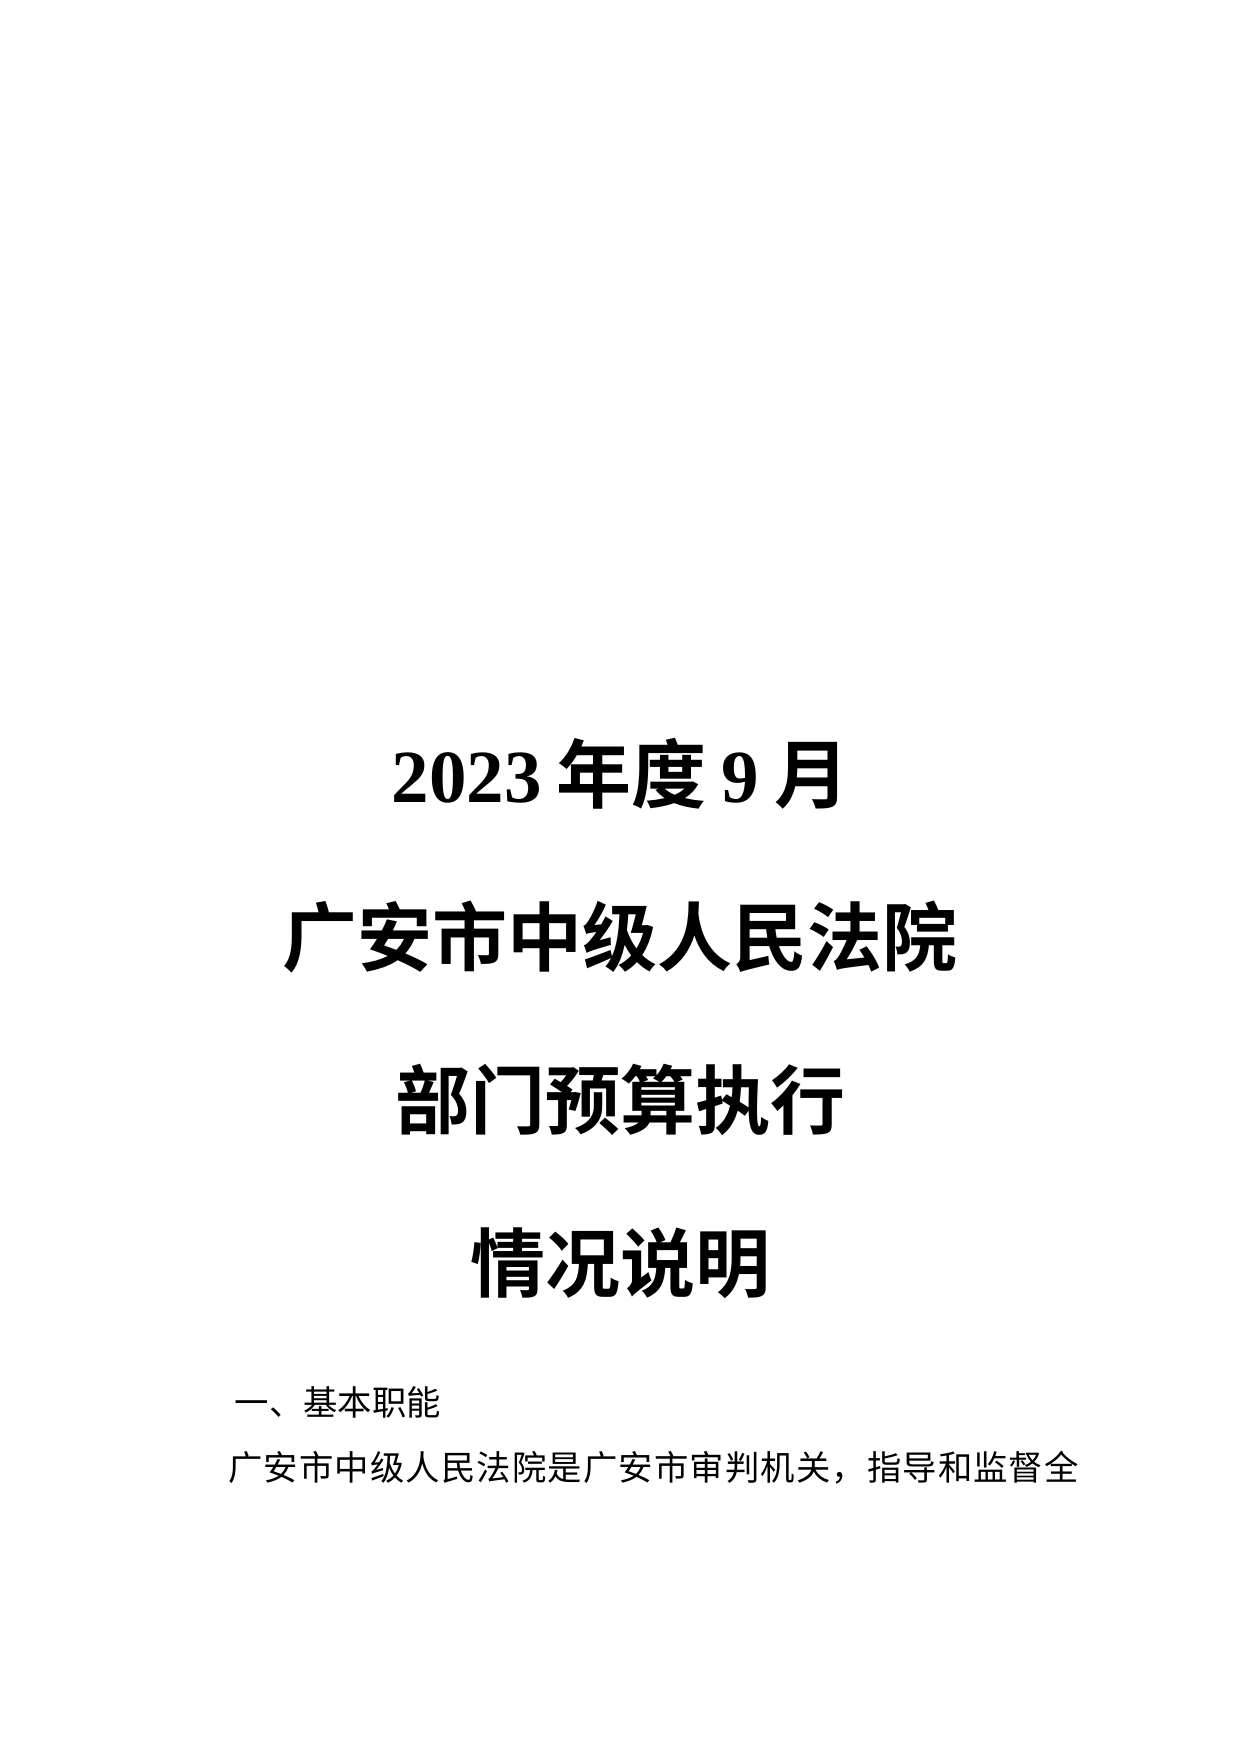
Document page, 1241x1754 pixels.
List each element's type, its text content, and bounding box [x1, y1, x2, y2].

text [159, 1433, 1081, 1498]
list 一、基本职能 [159, 1368, 1081, 1433]
text 2023年度9月 [159, 716, 1081, 824]
text 情况说明 [159, 1205, 1081, 1313]
text 部门预算执行 [159, 1042, 1081, 1150]
text 广安市中级人民法院 [159, 879, 1081, 987]
